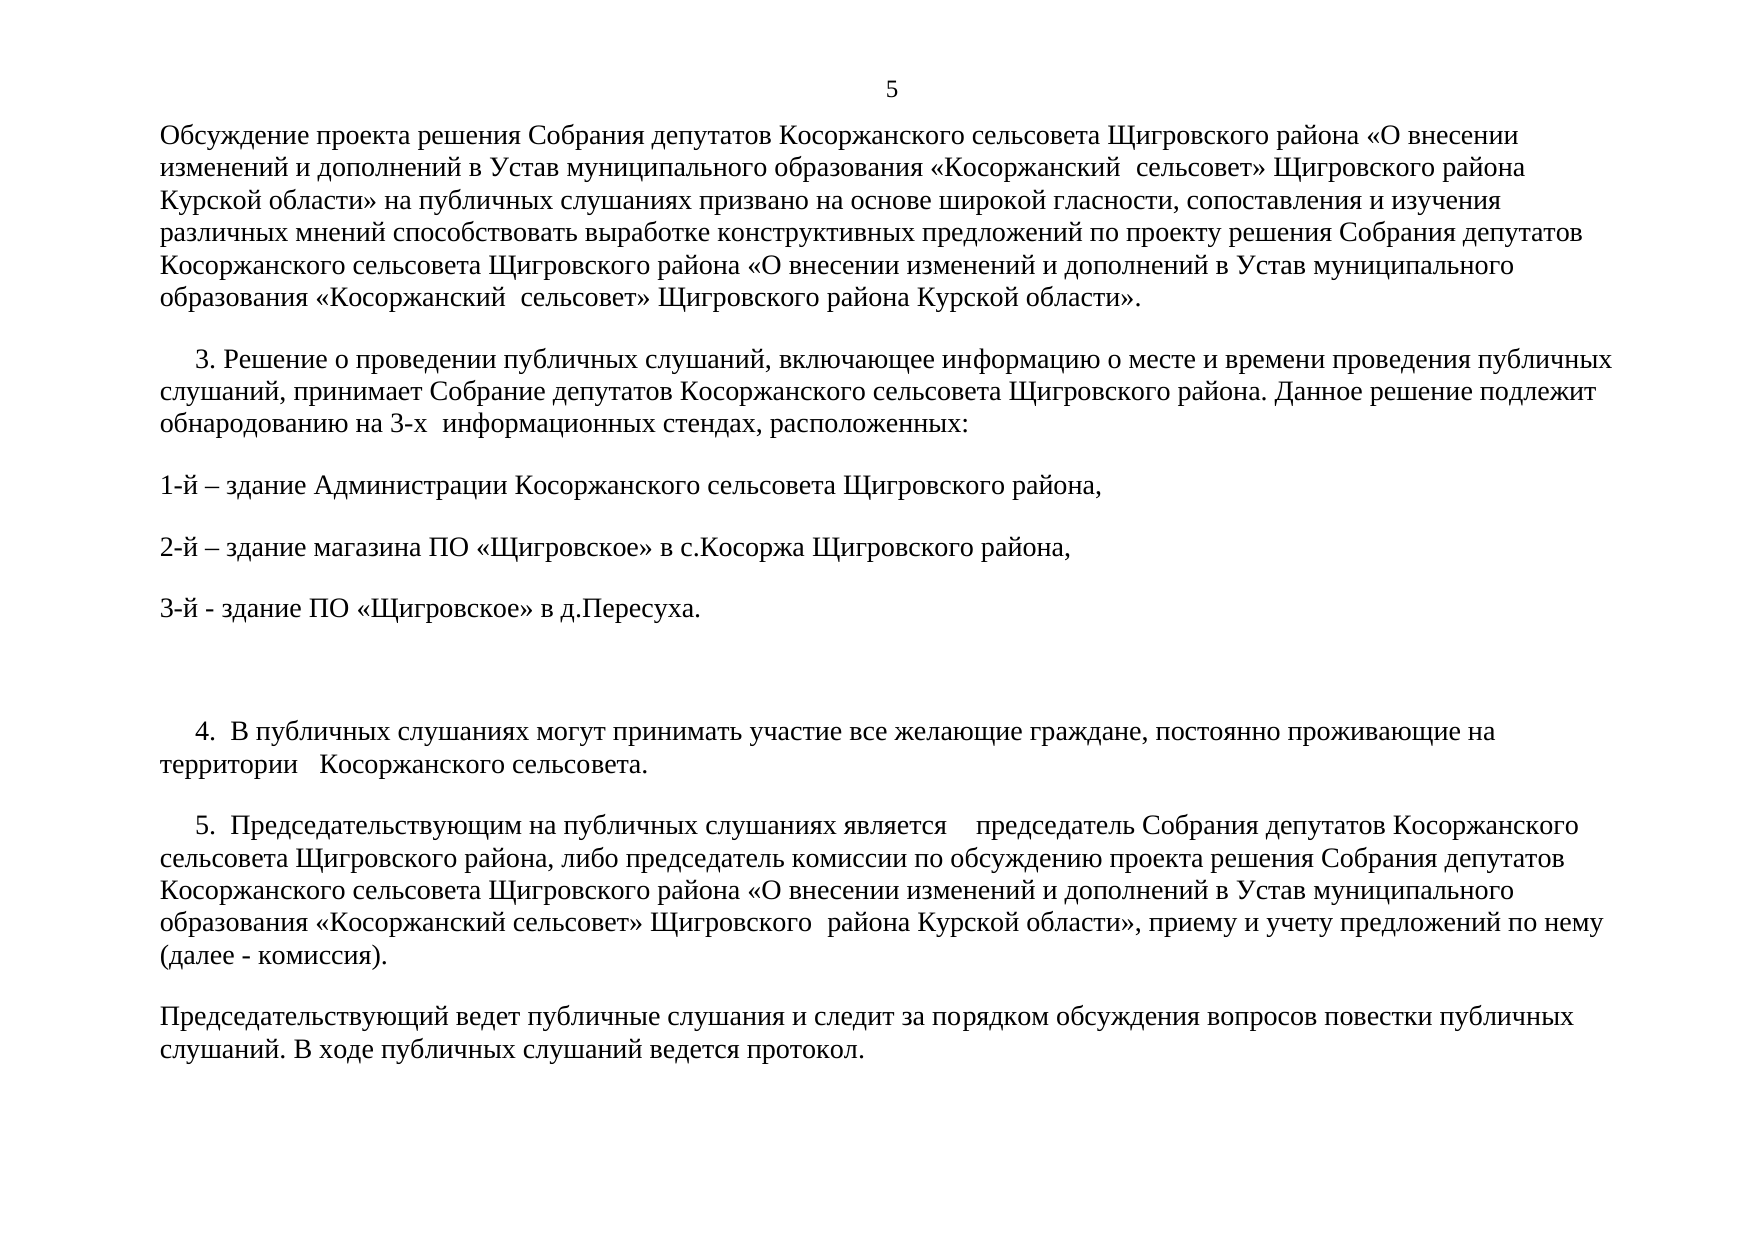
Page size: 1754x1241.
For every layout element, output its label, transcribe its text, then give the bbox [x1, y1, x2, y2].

text 4. В публичных слушаниях могут принимать участие все желающие граждане, постоянно проживающие на территории Косоржанского сельсовета. [159, 714, 1624, 779]
text 1-й – здание Администрации Косоржанского сельсовета Щигровского района, [159, 468, 1624, 500]
text 3. Решение о проведении публичных слушаний, включающее информацию о месте и времени проведения публичных слушаний, принимает Собрание депутатов Косоржанского сельсовета Щигровского района. Данное решение подлежит обнародованию на 3-х информационных стендах, расположенных: [159, 342, 1624, 439]
text 3-й - здание ПО «Щигровское» в д.Пересуха. [159, 591, 1624, 623]
text Председательствующий ведет публичные слушания и следит за порядком обсуждения вопросов повестки публичных слушаний. В ходе публичных слушаний ведется протокол. [159, 999, 1624, 1064]
text 5. Председательствующим на публичных слушаниях является председатель Собрания депутатов Косоржанского сельсовета Щигровского района, либо председатель комиссии по обсуждению проекта решения Собрания депутатов Косоржанского сельсовета Щигровского района «О внесении изменений и дополнений в Устав муниципального образования «Косоржанский сельсовет» Щигровского района Курской области», приему и учету предложений по нему (далее - комиссия). [159, 808, 1624, 970]
text Обсуждение проекта решения Собрания депутатов Косоржанского сельсовета Щигровского района «О внесении изменений и дополнений в Устав муниципального образования «Косоржанский сельсовет» Щигровского района Курской области» на публичных слушаниях призвано на основе широкой гласности, сопоставления и изучения различных мнений способствовать выработке конструктивных предложений по проекту решения Собрания депутатов Косоржанского сельсовета Щигровского района «О внесении изменений и дополнений в Устав муниципального образования «Косоржанский сельсовет» Щигровского района Курской области». [159, 118, 1624, 312]
text 2-й – здание магазина ПО «Щигровское» в с.Косоржа Щигровского района, [159, 529, 1624, 562]
